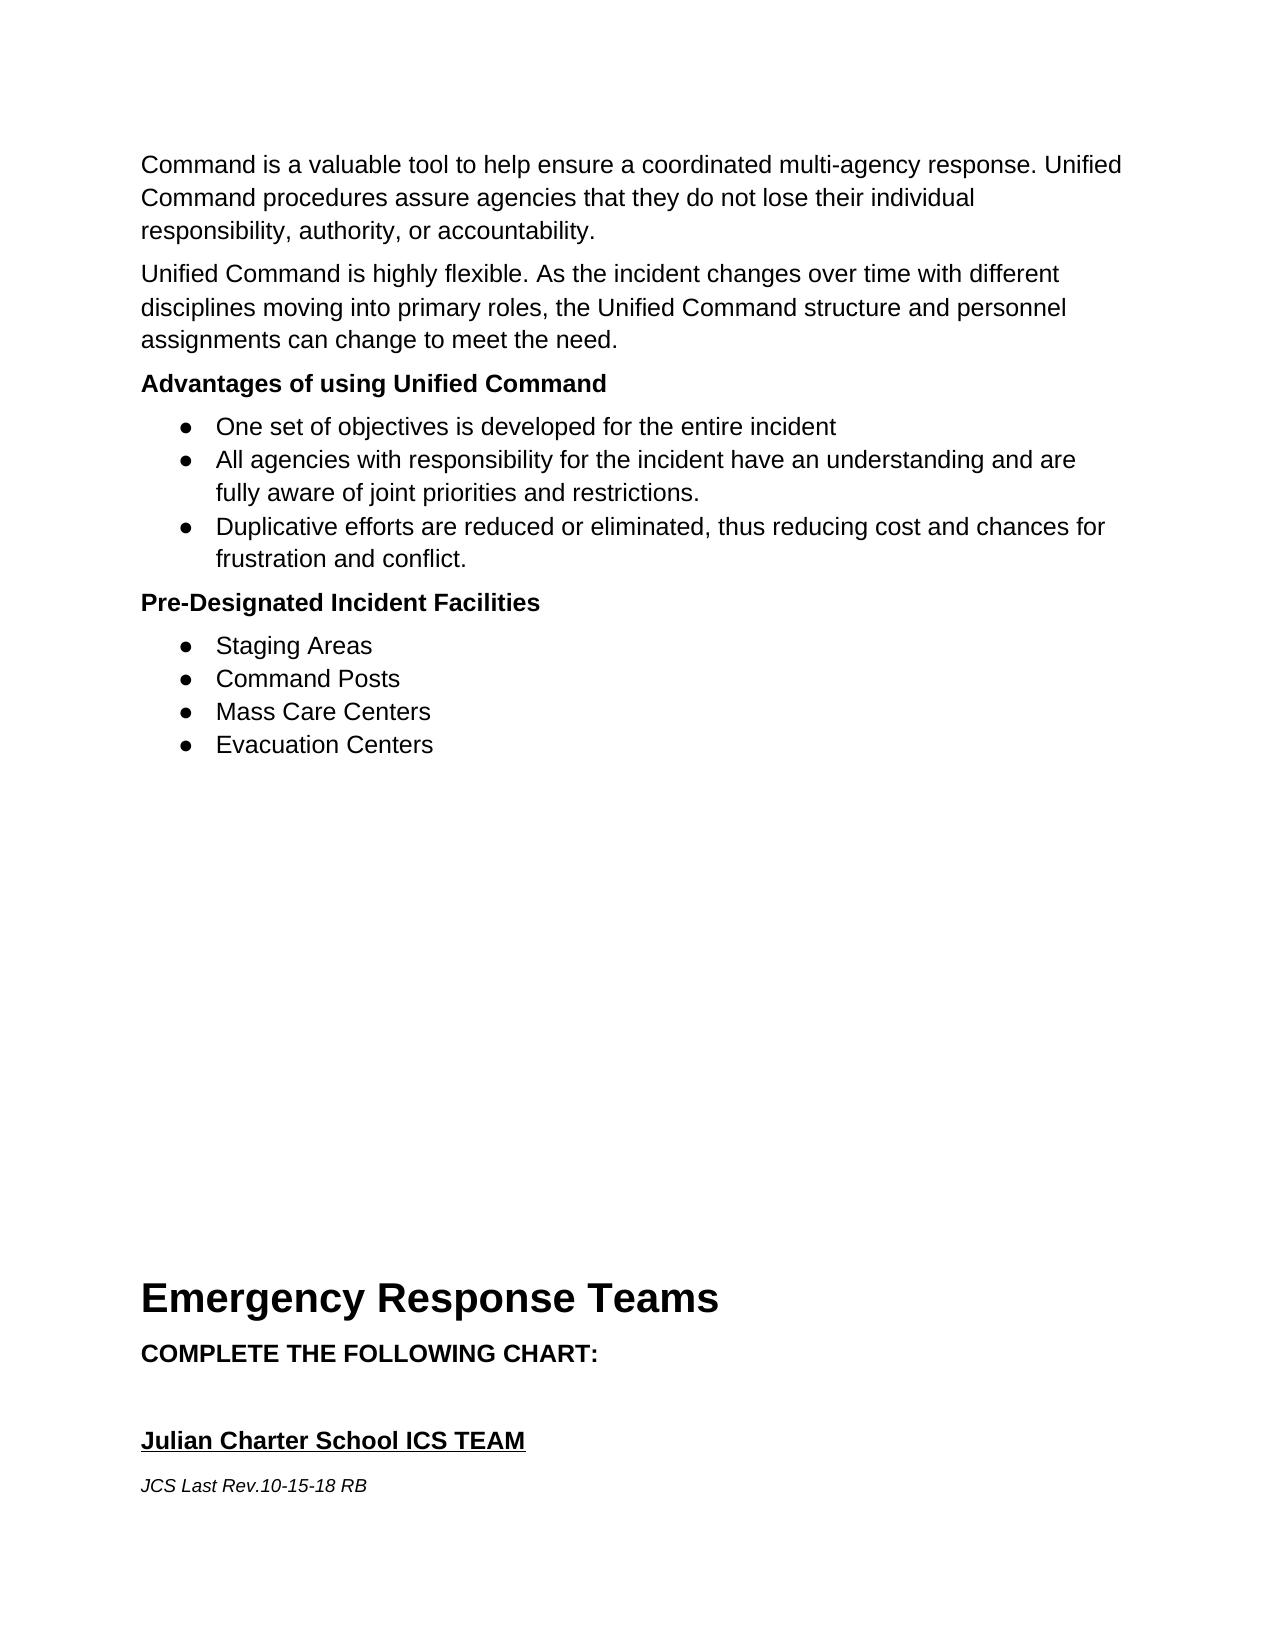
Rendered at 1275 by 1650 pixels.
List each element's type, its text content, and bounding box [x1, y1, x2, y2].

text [141, 150, 1125, 245]
list Duplicative efforts are reduced or eliminated, thus reducing cost and chances for frustration and conflict. [178, 511, 1125, 573]
text Julian Charter School ICS TEAM [141, 1426, 1125, 1455]
list Staging Areas [178, 631, 1125, 660]
text Unified Command is highly flexible. As the incident changes over time with different disciplines moving into primary roles, the Unified Command structure and personnel assignments can change to meet the need. [141, 259, 1125, 354]
text Pre-Designated Incident Facilities [141, 588, 1125, 617]
text COMPLETE THE FOLLOWING CHART: [141, 1339, 1125, 1368]
list All agencies with responsibility for the incident have an understanding and are fully aware of joint priorities and restrictions. [178, 445, 1125, 507]
list One set of objectives is developed for the entire incident [178, 412, 1125, 441]
list Evacuation Centers [178, 730, 1125, 759]
text Advantages of using Unified Command [141, 369, 1125, 398]
list Mass Care Centers [178, 697, 1125, 726]
list Command Posts [178, 664, 1125, 693]
text Emergency Response Teams [141, 1274, 1125, 1322]
